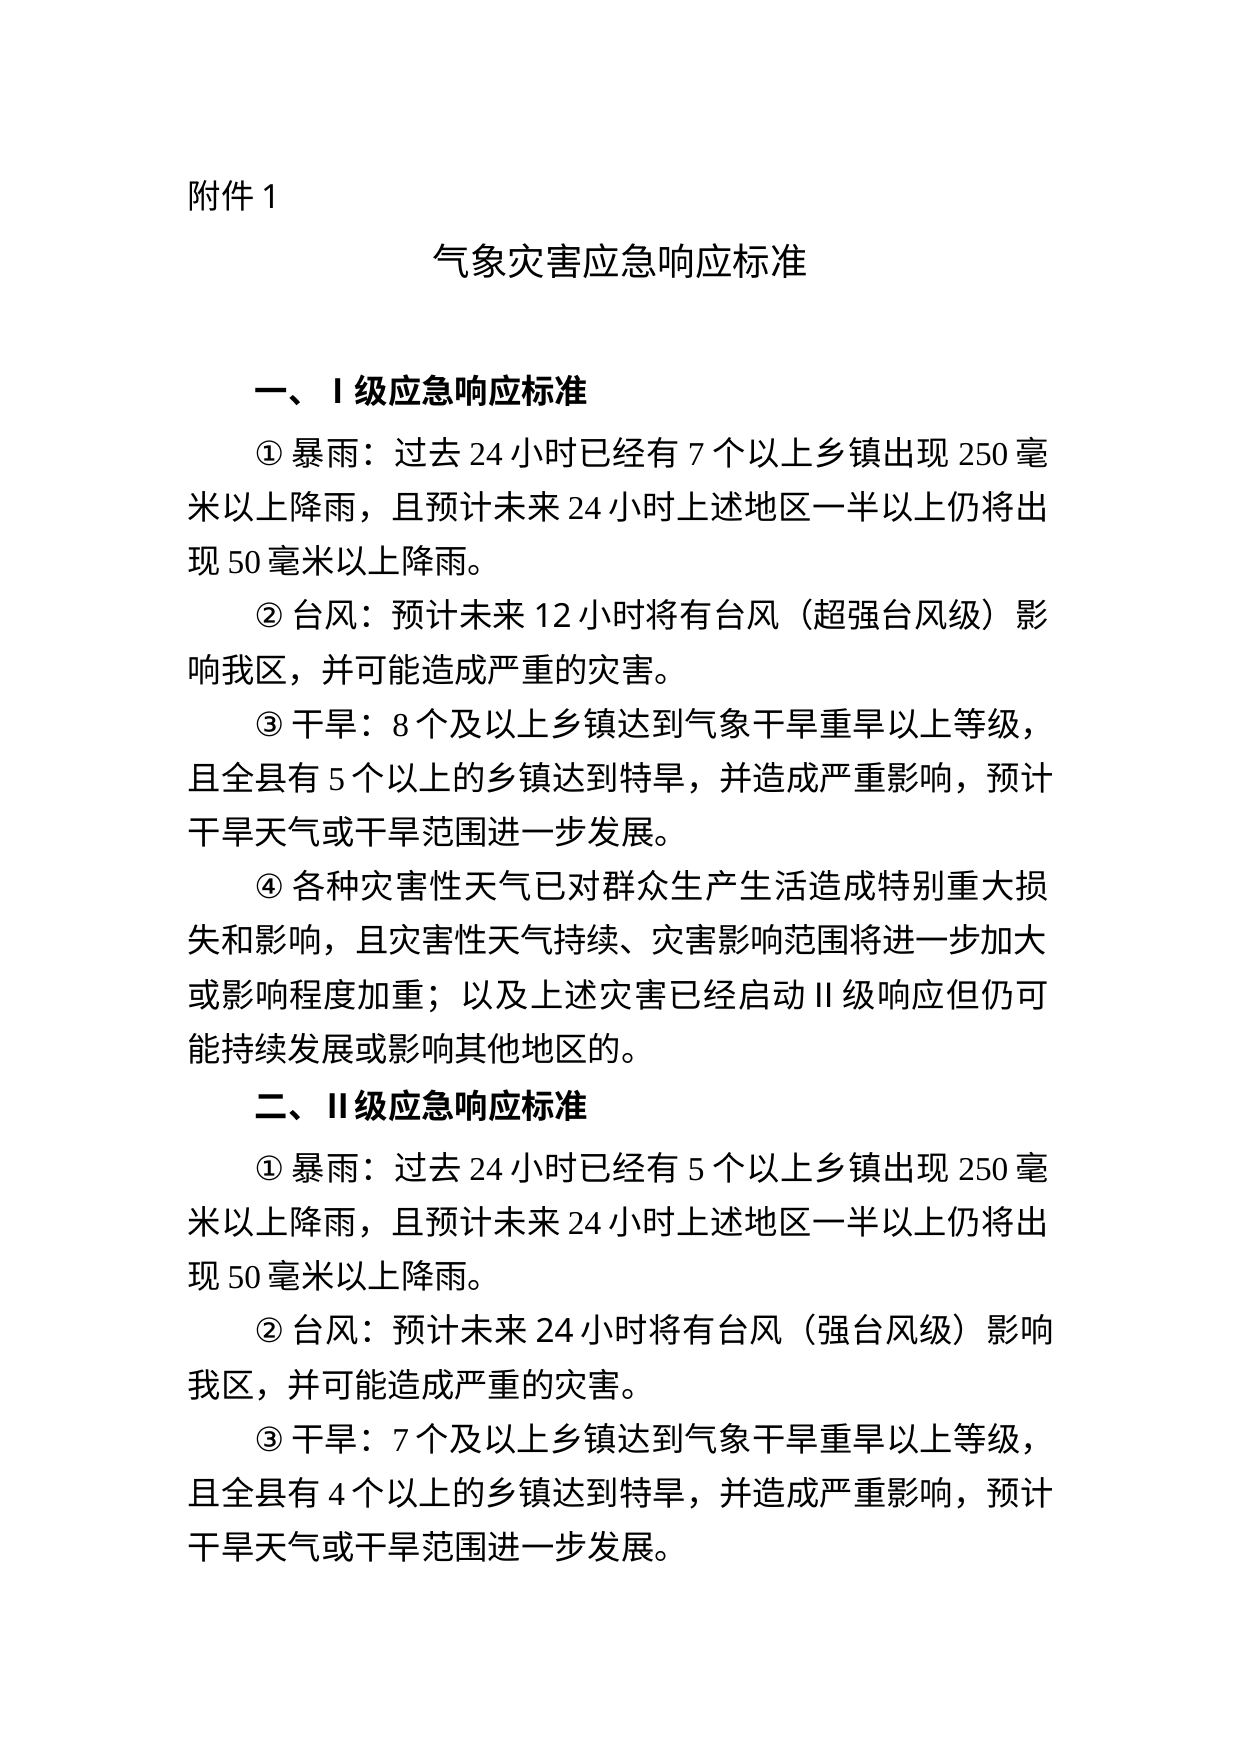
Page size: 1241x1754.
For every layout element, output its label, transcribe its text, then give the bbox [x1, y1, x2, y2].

text ③干旱：7个及以上乡镇达到气象干旱重旱以上等级，且全县有4个以上的乡镇达到特旱，并造成严重影响，预计干旱天气或干旱范围进一步发展。 [187, 1408, 1055, 1570]
text ②台风：预计未来12小时将有台风（超强台风级）影响我区，并可能造成严重的灾害。 [187, 584, 1049, 693]
text ②台风：预计未来24小时将有台风（强台风级）影响我区，并可能造成严重的灾害。 [187, 1299, 1055, 1408]
text ①暴雨：过去24小时已经有5个以上乡镇出现250毫米以上降雨，且预计未来24小时上述地区一半以上仍将出现50毫米以上降雨。 [187, 1137, 1049, 1299]
text 二、Ⅱ级应急响应标准 [187, 1072, 1053, 1137]
text 附件1 [187, 162, 1053, 227]
text ④各种灾害性天气已对群众生产生活造成特别重大损失和影响，且灾害性天气持续、灾害影响范围将进一步加大或影响程度加重；以及上述灾害已经启动Ⅱ级响应但仍可能持续发展或影响其他地区的。 [187, 855, 1049, 1072]
text ①暴雨：过去24小时已经有7个以上乡镇出现250毫米以上降雨，且预计未来24小时上述地区一半以上仍将出现50毫米以上降雨。 [187, 422, 1049, 584]
text 气象灾害应急响应标准 [187, 227, 1053, 292]
text ③干旱：8个及以上乡镇达到气象干旱重旱以上等级，且全县有5个以上的乡镇达到特旱，并造成严重影响，预计干旱天气或干旱范围进一步发展。 [187, 693, 1055, 855]
text 一、Ⅰ级应急响应标准 [187, 357, 1053, 422]
